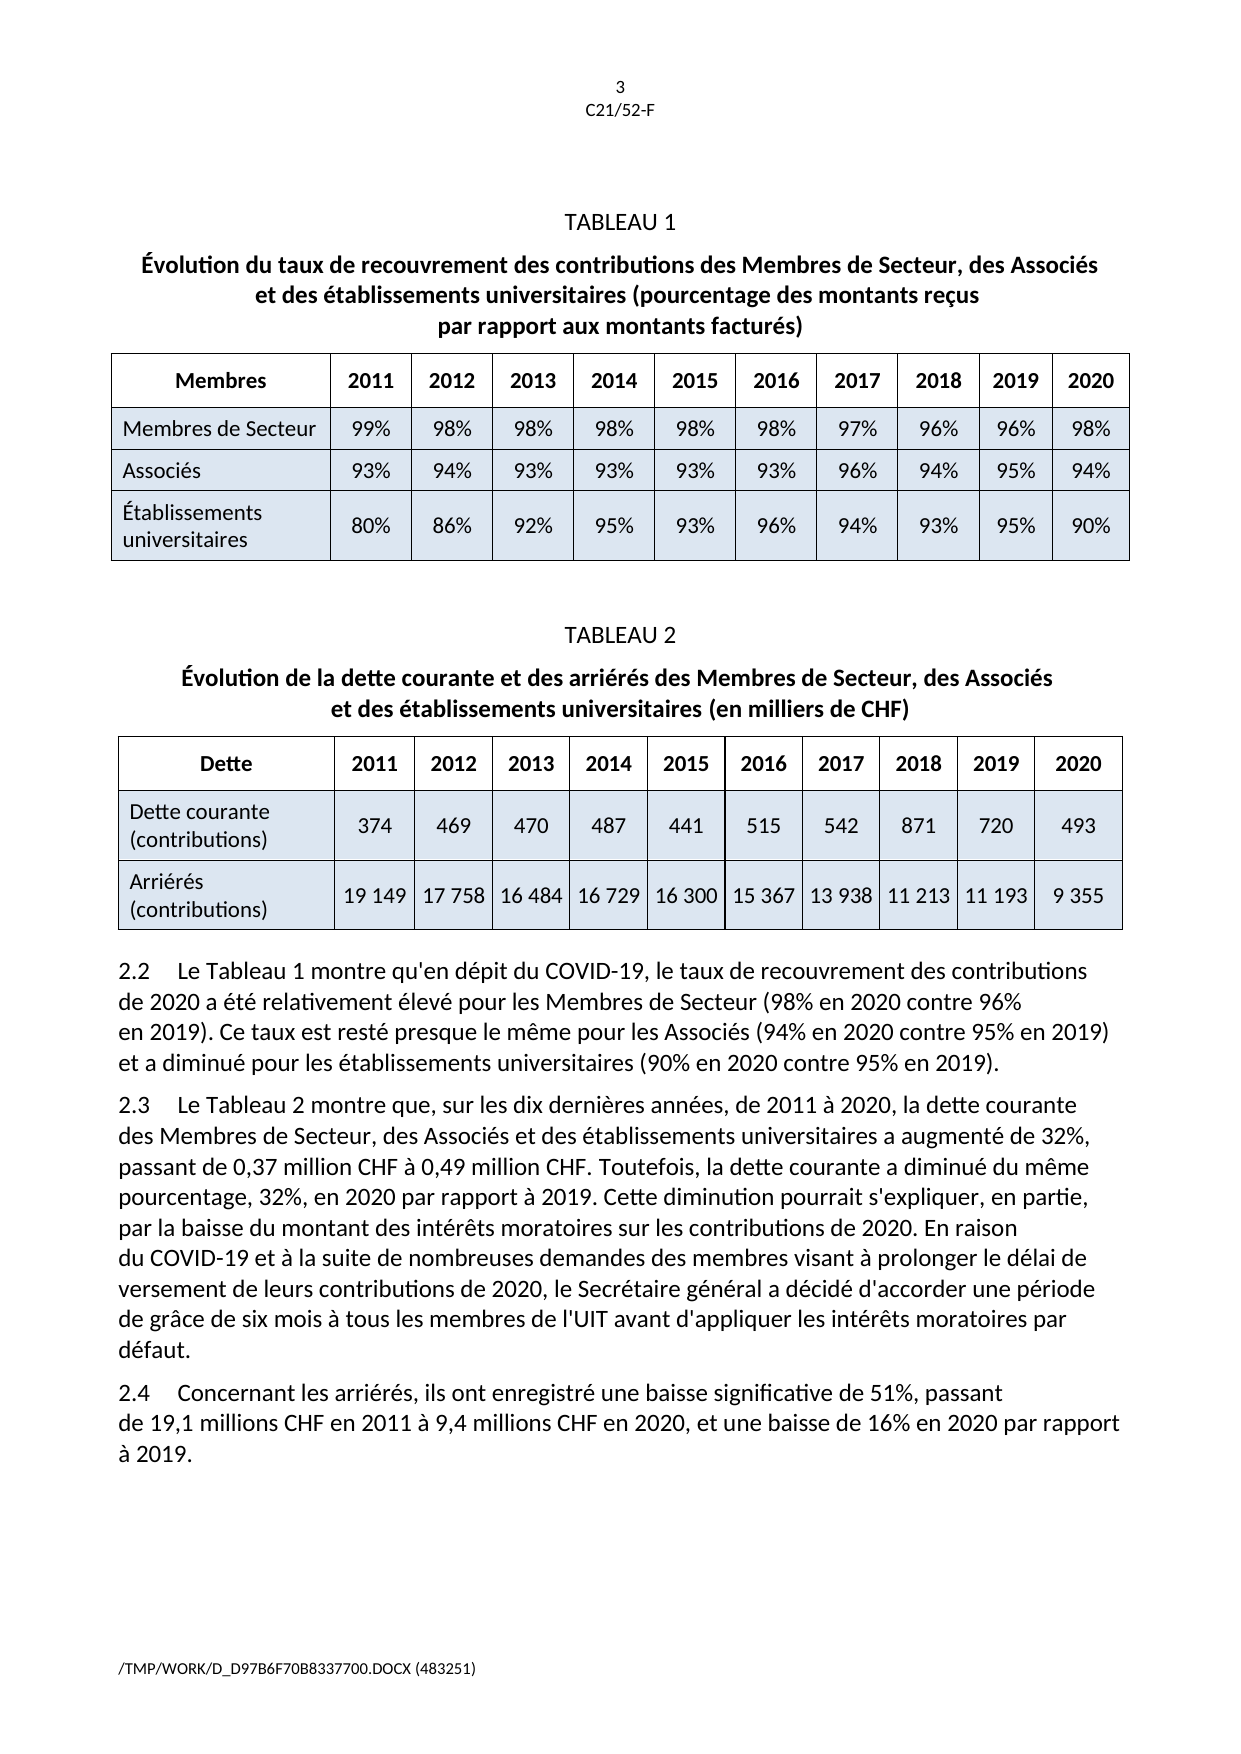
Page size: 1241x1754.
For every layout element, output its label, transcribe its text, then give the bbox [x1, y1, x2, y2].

table_cell 98% [655, 408, 735, 449]
table_cell 487 [570, 791, 647, 859]
table_header 2014 [570, 737, 647, 790]
text Tableau 2 [118, 619, 1122, 650]
table_cell 93% [655, 450, 735, 490]
table_header 2019 [958, 737, 1034, 790]
table_cell 93% [898, 491, 979, 560]
table_header 2013 [493, 737, 569, 790]
table_cell 16 300 [648, 861, 724, 929]
table_cell 98% [1053, 408, 1129, 449]
table_header 2020 [1035, 737, 1122, 790]
table_cell Établissements universitaires [112, 491, 330, 560]
table_header 2017 [803, 737, 879, 790]
title Évolution de la dette courante et des arriérés des Membres de Secteur, des Associés et des établissements universitaires (en milliers de CHF) [118, 662, 1122, 723]
table_cell 86% [412, 491, 492, 560]
table_cell 95% [574, 491, 654, 560]
table_header Membres [112, 354, 330, 407]
text 2.4 Concernant les arriérés, ils ont enregistré une baisse significative de 51%, passant de 19,1 millions CHF en 2011 à 9,4 millions CHF en 2020, et une baisse de 16% en 2020 par rapport à 2019. [118, 1377, 1122, 1468]
table_header 2015 [648, 737, 724, 790]
table_cell 19 149 [335, 861, 414, 929]
table_cell 441 [648, 791, 724, 859]
text Tableau 1 [118, 206, 1122, 237]
table_cell 92% [493, 491, 573, 560]
table_header 2018 [898, 354, 979, 407]
table_header 2012 [415, 737, 492, 790]
table_cell 96% [817, 450, 897, 490]
table_cell 13 938 [803, 861, 879, 929]
table_cell Associés [112, 450, 330, 490]
table_cell 515 [726, 791, 802, 859]
table_cell 374 [335, 791, 414, 859]
table_header 2012 [412, 354, 492, 407]
table_cell 96% [980, 408, 1052, 449]
table_header 2015 [655, 354, 735, 407]
table_cell 96% [898, 408, 979, 449]
table_header Dette [119, 737, 334, 790]
table_header 2011 [335, 737, 414, 790]
table_cell Arriérés (contributions) [119, 861, 334, 929]
table_cell 493 [1035, 791, 1122, 859]
table_cell 11 193 [958, 861, 1034, 929]
table_cell 15 367 [726, 861, 802, 929]
table_cell 93% [655, 491, 735, 560]
table_cell 98% [574, 408, 654, 449]
table_cell 95% [980, 491, 1052, 560]
table_cell 93% [736, 450, 816, 490]
table_cell 16 484 [493, 861, 569, 929]
table_cell 470 [493, 791, 569, 859]
table_cell 99% [331, 408, 411, 449]
table_cell 94% [1053, 450, 1129, 490]
table_cell 95% [980, 450, 1052, 490]
table_cell 90% [1053, 491, 1129, 560]
table_cell 94% [412, 450, 492, 490]
table_header 2013 [493, 354, 573, 407]
table_header 2018 [880, 737, 957, 790]
table_header 2014 [574, 354, 654, 407]
table_cell 542 [803, 791, 879, 859]
table_cell 11 213 [880, 861, 957, 929]
table_header 2016 [726, 737, 802, 790]
table_header 2019 [980, 354, 1052, 407]
table_cell 720 [958, 791, 1034, 859]
title Évolution du taux de recouvrement des contributions des Membres de Secteur, des Associés et des établissements universitaires (pourcentage des montants reçus par rapport aux montants facturés) [118, 249, 1122, 341]
text 2.3 Le Tableau 2 montre que, sur les dix dernières années, de 2011 à 2020, la dette courante des Membres de Secteur, des Associés et des établissements universitaires a augmenté de 32%, passant de 0,37 million CHF à 0,49 million CHF. Toutefois, la dette courante a diminué du même pourcentage, 32%, en 2020 par rapport à 2019. Cette diminution pourrait s'expliquer, en partie, par la baisse du montant des intérêts moratoires sur les contributions de 2020. En raison du COVID-19 et à la suite de nombreuses demandes des membres visant à prolonger le délai de versement de leurs contributions de 2020, le Secrétaire général a décidé d'accorder une période de grâce de six mois à tous les membres de l'UIT avant d'appliquer les intérêts moratoires par défaut. [118, 1090, 1122, 1364]
table_cell 80% [331, 491, 411, 560]
table_cell 98% [493, 408, 573, 449]
table_cell Membres de Secteur [112, 408, 330, 449]
table_cell 93% [331, 450, 411, 490]
table_cell 17 758 [415, 861, 492, 929]
table_cell 93% [574, 450, 654, 490]
table_cell 96% [736, 491, 816, 560]
table_cell 469 [415, 791, 492, 859]
text 2.2 Le Tableau 1 montre qu'en dépit du COVID-19, le taux de recouvrement des contributions de 2020 a été relativement élevé pour les Membres de Secteur (98% en 2020 contre 96% en 2019). Ce taux est resté presque le même pour les Associés (94% en 2020 contre 95% en 2019) et a diminué pour les établissements universitaires (90% en 2020 contre 95% en 2019). [118, 955, 1122, 1077]
table_cell 9 355 [1035, 861, 1122, 929]
table_cell 98% [736, 408, 816, 449]
table_header 2020 [1053, 354, 1129, 407]
table_header 2011 [331, 354, 411, 407]
table_cell 94% [898, 450, 979, 490]
table_cell Dette courante (contributions) [119, 791, 334, 859]
table_cell 97% [817, 408, 897, 449]
table_cell 98% [412, 408, 492, 449]
table_cell 16 729 [570, 861, 647, 929]
table_header 2016 [736, 354, 816, 407]
table_cell 871 [880, 791, 957, 859]
table_cell 93% [493, 450, 573, 490]
table_cell 94% [817, 491, 897, 560]
table_header 2017 [817, 354, 897, 407]
